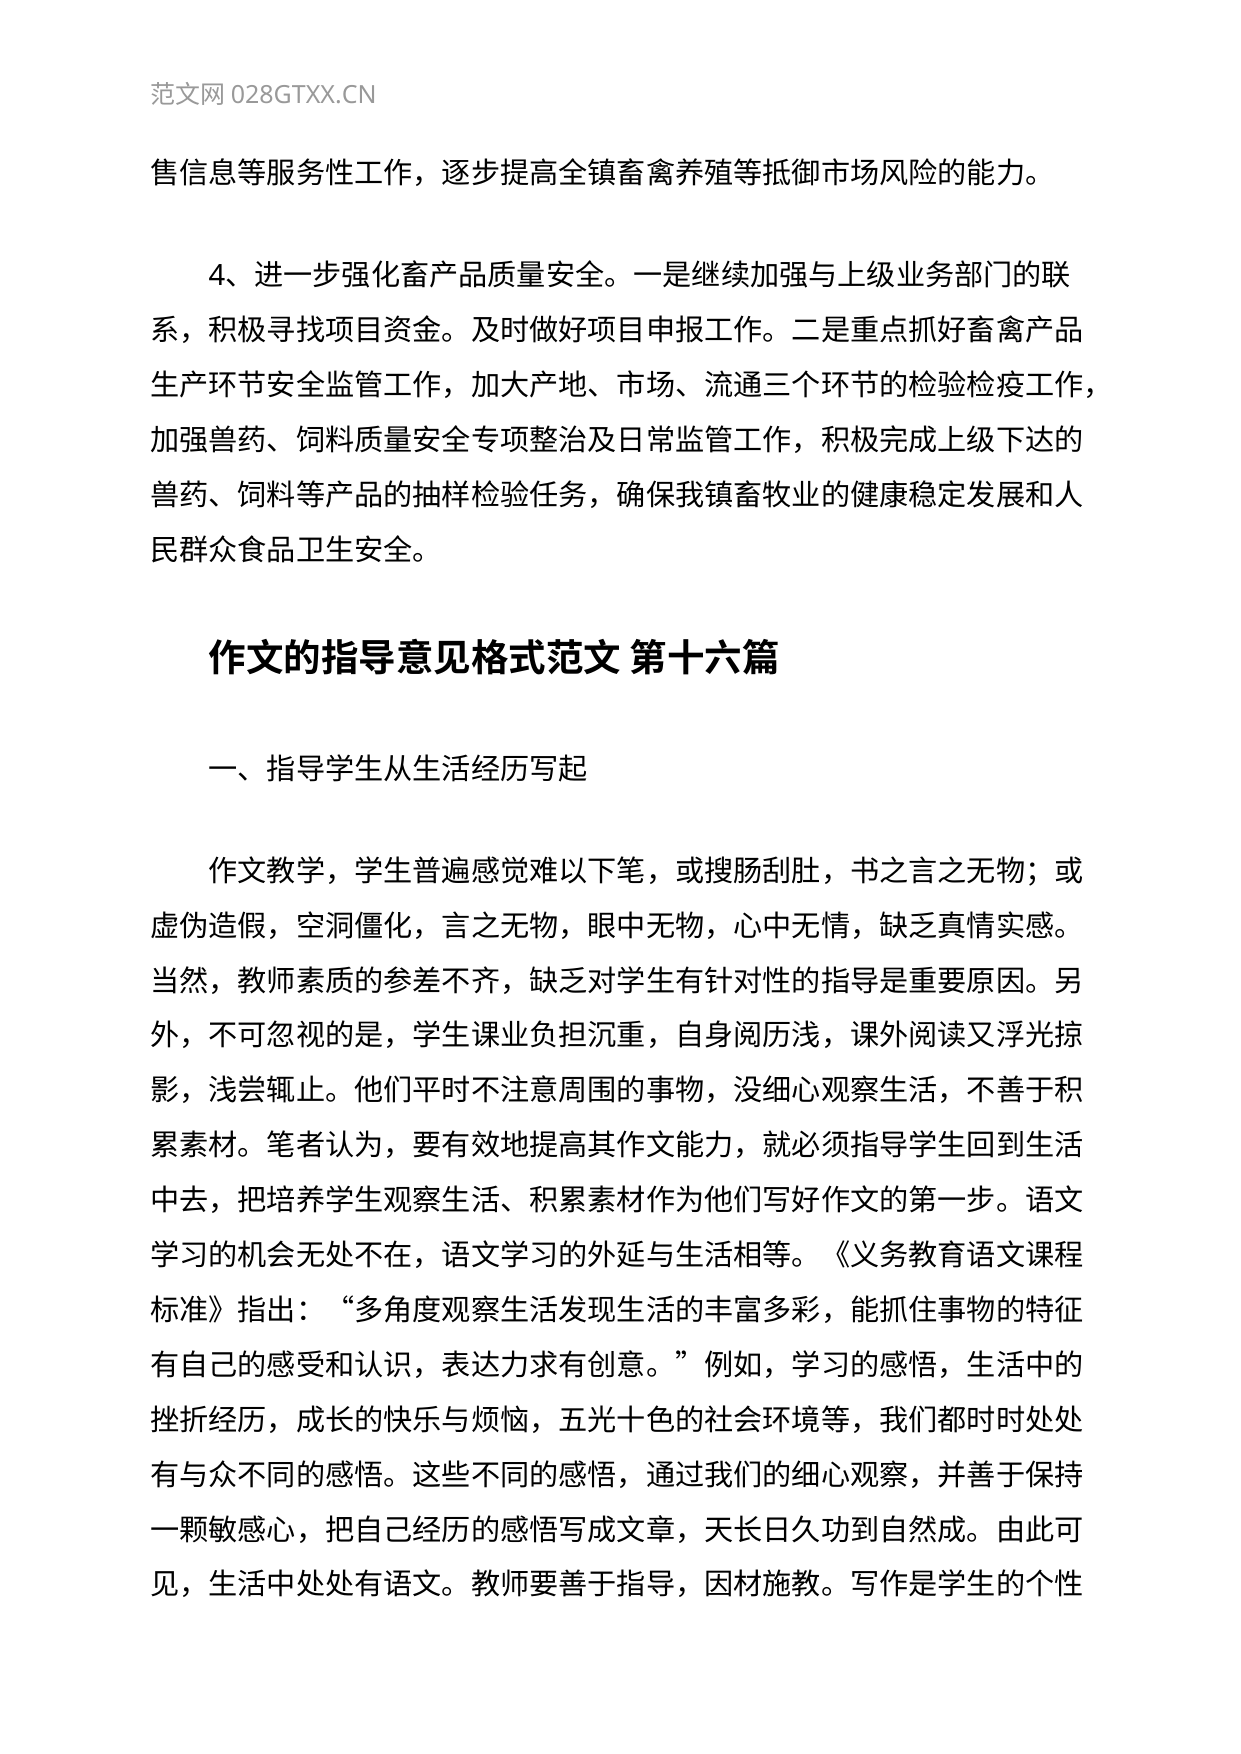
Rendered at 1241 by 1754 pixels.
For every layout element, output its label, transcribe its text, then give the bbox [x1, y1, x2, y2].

text 一、指导学生从生活经历写起 [150, 746, 1090, 788]
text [150, 847, 1090, 1603]
text 作文的指导意见格式范文 第十六篇 [150, 628, 1090, 682]
text 4、进一步强化畜产品质量安全。一是继续加强与上级业务部门的联系，积极寻找项目资金。及时做好项目申报工作。二是重点抓好畜禽产品生产环节安全监管工作，加大产地、市场、流通三个环节的检验检疫工作，加强兽药、饲料质量安全专项整治及日常监管工作，积极完成上级下达的兽药、饲料等产品的抽样检验任务，确保我镇畜牧业的健康稳定发展和人民群众食品卫生安全。 [150, 252, 1090, 569]
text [150, 150, 1090, 192]
